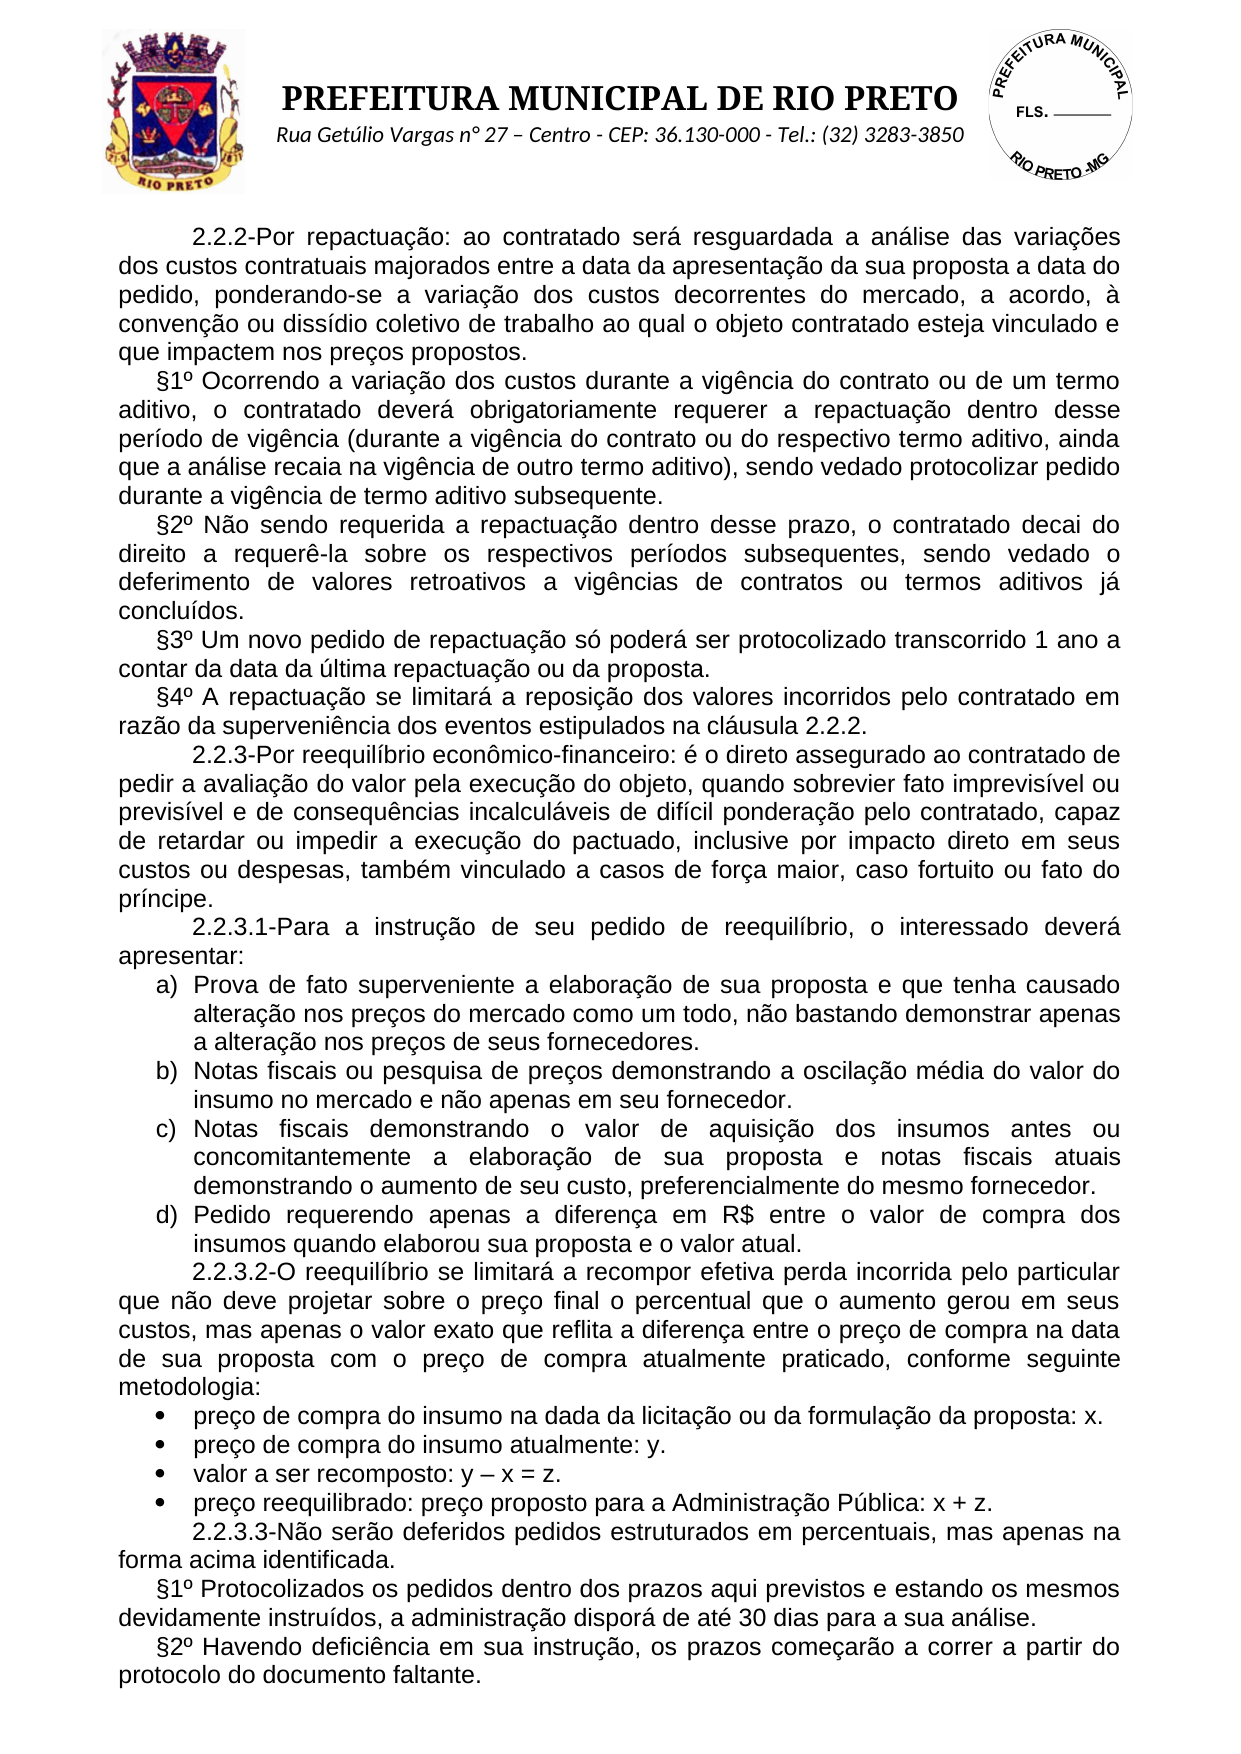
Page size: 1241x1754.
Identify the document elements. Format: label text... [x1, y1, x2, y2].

text 2.2.3.3-Não serão deferidos pedidos estruturados em percentuais, mas apenas na forma acima identificada. [118, 1516, 1122, 1574]
text §1º Protocolizados os pedidos dentro dos prazos aqui previstos e estando os mesmos devidamente instruídos, a administração disporá de até 30 dias para a sua análise. [118, 1574, 1122, 1631]
text §3º Um novo pedido de repactuação só poderá ser protocolizado transcorrido 1 ano a contar da data da última repactuação ou da proposta. [118, 625, 1122, 682]
text 2.2.2-Por repactuação: ao contratado será resguardada a análise das variações dos custos contratuais majorados entre a data da apresentação da sua proposta a data do pedido, ponderando-se a variação dos custos decorrentes do mercado, a acordo, à convenção ou dissídio coletivo de trabalho ao qual o objeto contratado esteja vinculado e que impactem nos preços propostos. [118, 222, 1122, 366]
list preço de compra do insumo atualmente: y. [156, 1430, 1122, 1459]
text 2.2.3.1-Para a instrução de seu pedido de reequilíbrio, o interessado deverá apresentar: [118, 912, 1122, 970]
text §2º Havendo deficiência em sua instrução, os prazos começarão a correr a partir do protocolo do documento faltante. [118, 1631, 1122, 1689]
text 2.2.3.2-O reequilíbrio se limitará a recompor efetiva perda incorrida pelo particular que não deve projetar sobre o preço final o percentual que o aumento gerou em seus custos, mas apenas o valor exato que reflita a diferença entre o preço de compra na data de sua proposta com o preço de compra atualmente praticado, conforme seguinte metodologia: [118, 1257, 1122, 1401]
text §2º Não sendo requerida a repactuação dentro desse prazo, o contratado decai do direito a requerê-la sobre os respectivos períodos subsequentes, sendo vedado o deferimento de valores retroativos a vigências de contratos ou termos aditivos já concluídos. [118, 510, 1122, 625]
picture [101, 29, 246, 194]
list Prova de fato superveniente a elaboração de sua proposta e que tenha causado alteração nos preços do mercado como um todo, não bastando demonstrar apenas a alteração nos preços de seus fornecedores. [156, 970, 1122, 1056]
list valor a ser recomposto: y – x = z. [156, 1459, 1122, 1488]
list Notas fiscais demonstrando o valor de aquisição dos insumos antes ou concomitantemente a elaboração de sua proposta e notas fiscais atuais demonstrando o aumento de seu custo, preferencialmente do mesmo fornecedor. [156, 1113, 1122, 1200]
text §1º Ocorrendo a variação dos custos durante a vigência do contrato ou de um termo aditivo, o contratado deverá obrigatoriamente requerer a repactuação dentro desse período de vigência (durante a vigência do contrato ou do respectivo termo aditivo, ainda que a análise recaia na vigência de outro termo aditivo), sendo vedado protocolizar pedido durante a vigência de termo aditivo subsequente. [118, 366, 1122, 510]
list preço reequilibrado: preço proposto para a Administração Pública: x + z. [156, 1488, 1122, 1516]
picture [988, 29, 1133, 180]
list Pedido requerendo apenas a diferença em R$ entre o valor de compra dos insumos quando elaborou sua proposta e o valor atual. [156, 1200, 1122, 1257]
list Notas fiscais ou pesquisa de preços demonstrando a oscilação média do valor do insumo no mercado e não apenas em seu fornecedor. [156, 1056, 1122, 1113]
text §4º A repactuação se limitará a reposição dos valores incorridos pelo contratado em razão da superveniência dos eventos estipulados na cláusula 2.2.2. [118, 682, 1122, 740]
list preço de compra do insumo na dada da licitação ou da formulação da proposta: x. [156, 1401, 1122, 1430]
text 2.2.3-Por reequilíbrio econômico-financeiro: é o direto assegurado ao contratado de pedir a avaliação do valor pela execução do objeto, quando sobrevier fato imprevisível ou previsível e de consequências incalculáveis de difícil ponderação pelo contratado, capaz de retardar ou impedir a execução do pactuado, inclusive por impacto direto em seus custos ou despesas, também vinculado a casos de força maior, caso fortuito ou fato do príncipe. [118, 740, 1122, 912]
